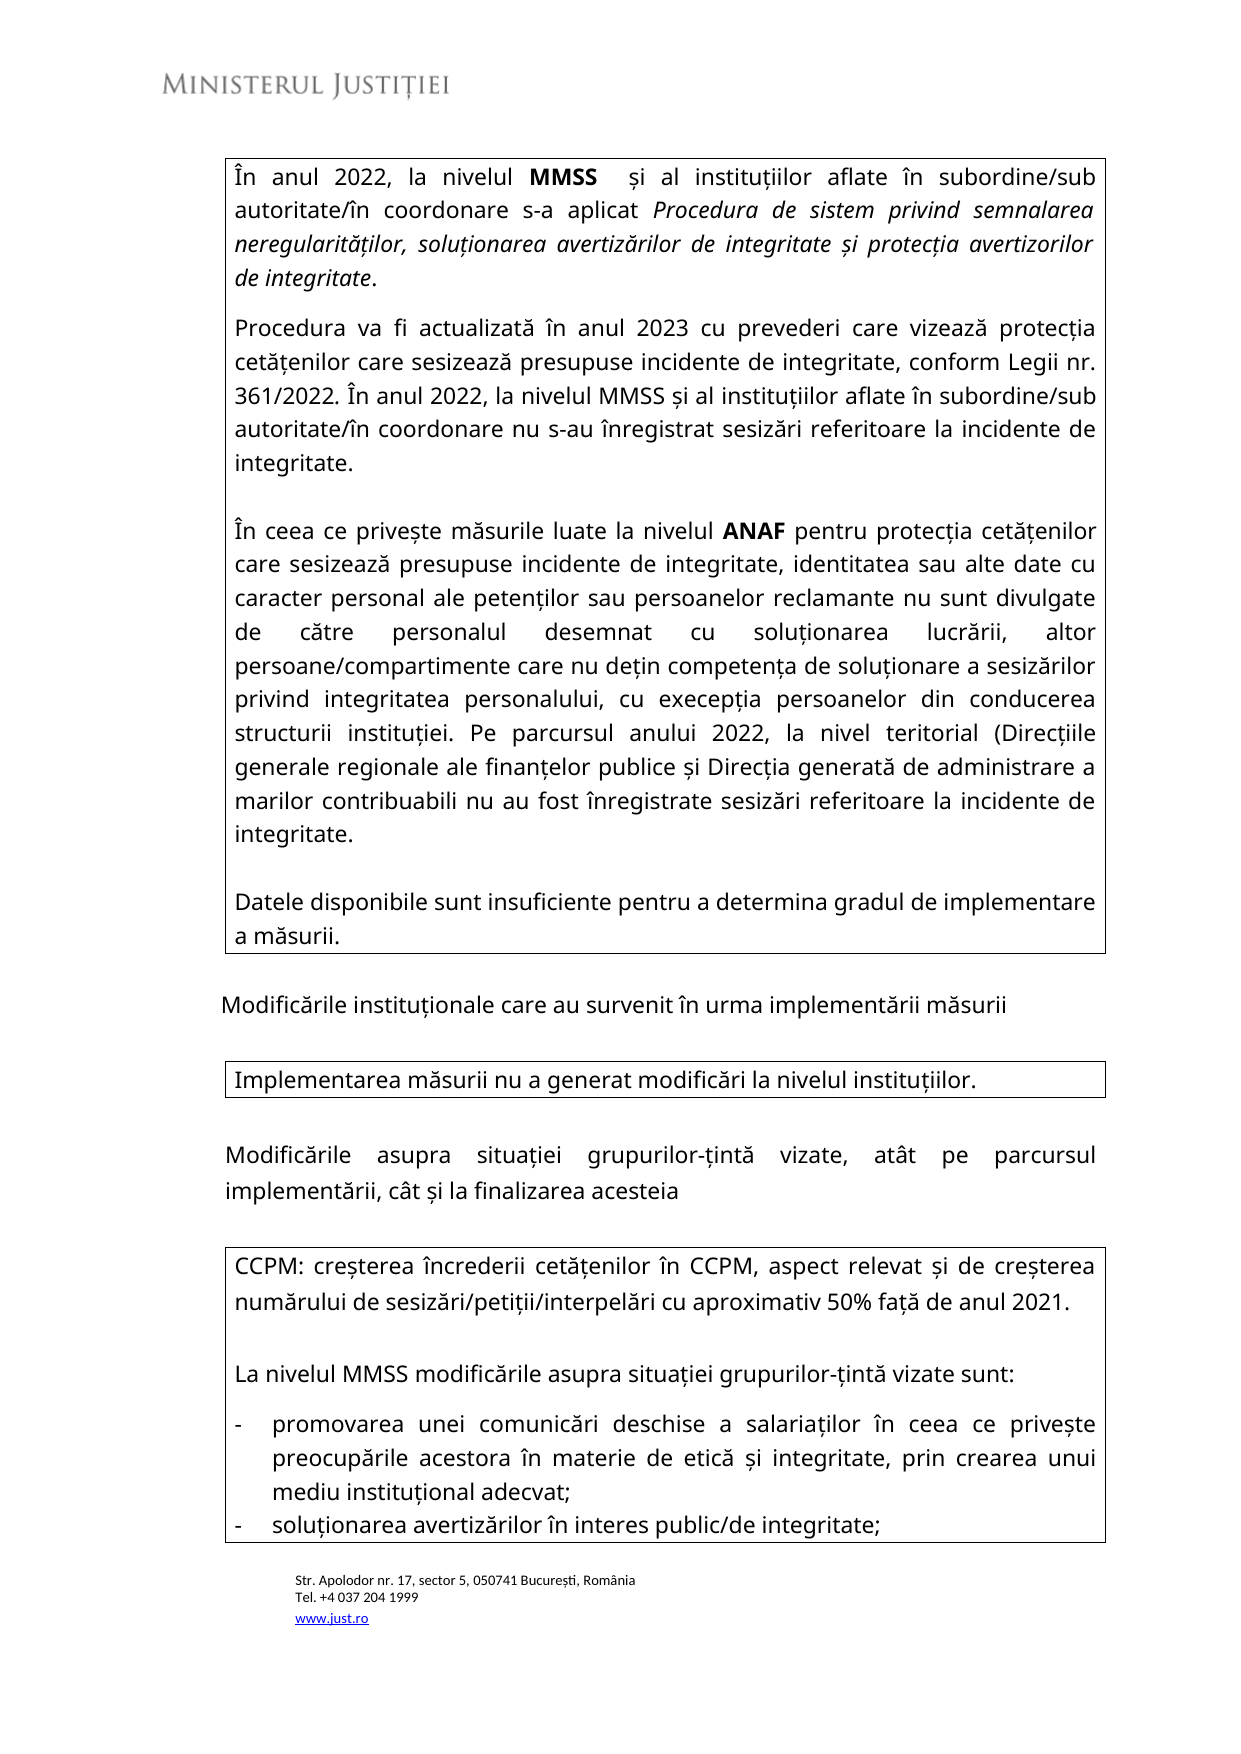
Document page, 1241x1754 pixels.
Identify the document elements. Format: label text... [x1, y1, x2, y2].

text La nivelul MMSS modificările asupra situației grupurilor-țintă vizate sunt: [226, 1354, 1105, 1389]
text CCPM: creșterea încrederii cetățenilor în CCPM, aspect relevat și de creșterea numărului de sesizări/petiții/interpelări cu aproximativ 50% față de anul 2021. [226, 1248, 1105, 1317]
text Datele disponibile sunt insuficiente pentru a determina gradul de implementare a măsurii. [226, 883, 1105, 953]
text Modificările instituționale care au survenit în urma implementării măsurii [197, 989, 1097, 1020]
text În ceea ce privește măsurile luate la nivelul ANAF pentru protecția cetățenilor care sesizează presupuse incidente de integritate, identitatea sau alte date cu caracter personal ale petenților sau persoanelor reclamante nu sunt divulgate de către personalul desemnat cu soluționarea lucrării, altor persoane/compartimente care nu dețin competența de soluționare a sesizărilor privind integritatea personalului, cu execepția persoanelor din conducerea structurii instituției. Pe parcursul anului 2022, la nivel teritorial (Direcțiile generale regionale ale finanțelor publice și Direcția generată de administrare a marilor contribuabili nu au fost înregistrate sesizări referitoare la incidente de integritate. [226, 512, 1105, 850]
text Procedura va fi actualizată în anul 2023 cu prevederi care vizează protecția cetățenilor care sesizează presupuse incidente de integritate, conform Legii nr. 361/2022. În anul 2022, la nivelul MMSS și al instituțiilor aflate în subordine/sub autoritate/în coordonare nu s-au înregistrat sesizări referitoare la incidente de integritate. [226, 309, 1105, 478]
list promovarea unei comunicări deschise a salariaţilor în ceea ce privește preocupările acestora în materie de etică și integritate, prin crearea unui mediu instituțional adecvat; [226, 1405, 1105, 1506]
picture [159, 9, 449, 158]
text Implementarea măsurii nu a generat modificări la nivelul instituţiilor. [226, 1062, 1105, 1097]
list soluționarea avertizărilor în interes public/de integritate; [226, 1506, 1105, 1542]
text În anul 2022, la nivelul MMSS și al instituțiilor aflate în subordine/sub autoritate/în coordonare s-a aplicat Procedura de sistem privind semnalarea neregularităților, soluționarea avertizărilor de integritate și protecția avertizorilor de integritate. [226, 159, 1105, 293]
text Modificările asupra situației grupurilor-țintă vizate, atât pe parcursul implementării, cât și la finalizarea acesteia [225, 1170, 1097, 1206]
